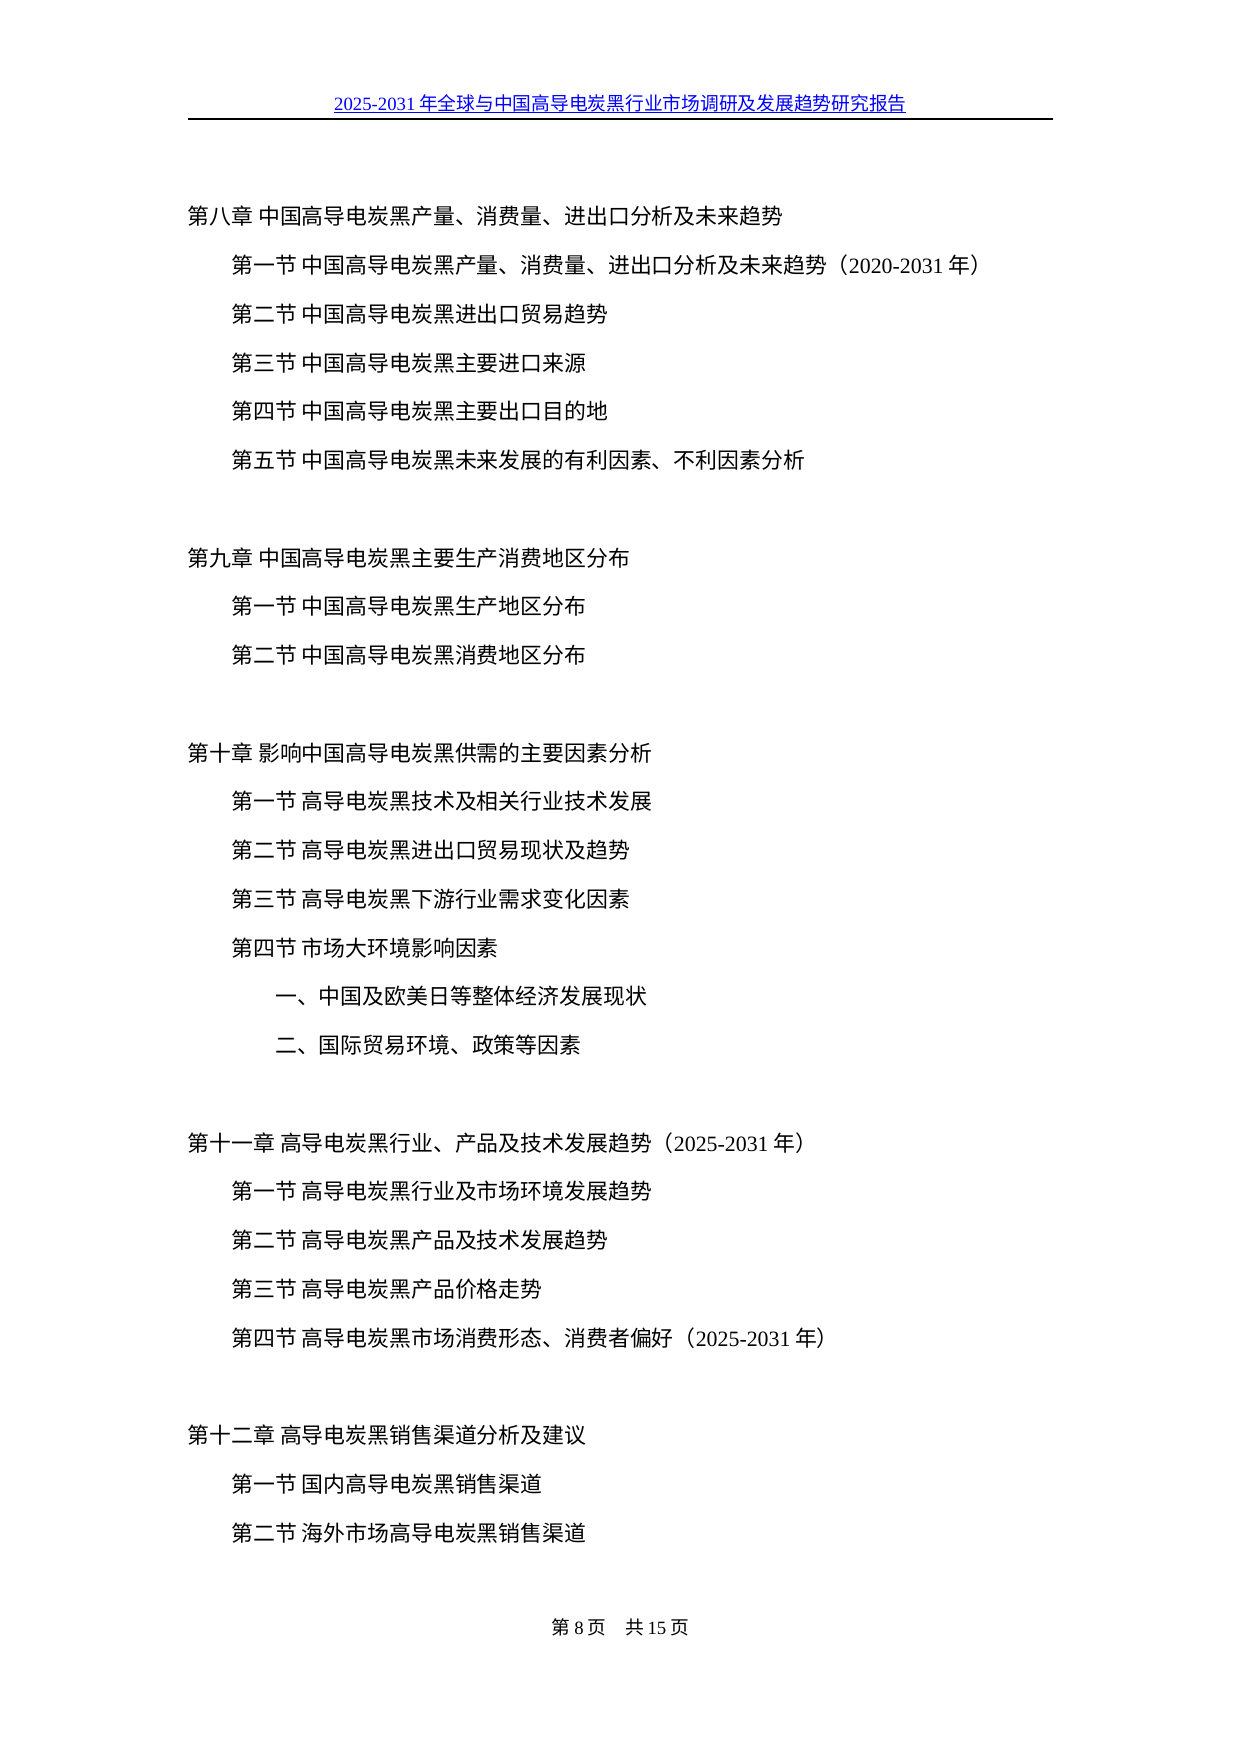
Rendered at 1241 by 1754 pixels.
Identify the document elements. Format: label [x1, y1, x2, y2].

text [187, 150, 1053, 1548]
